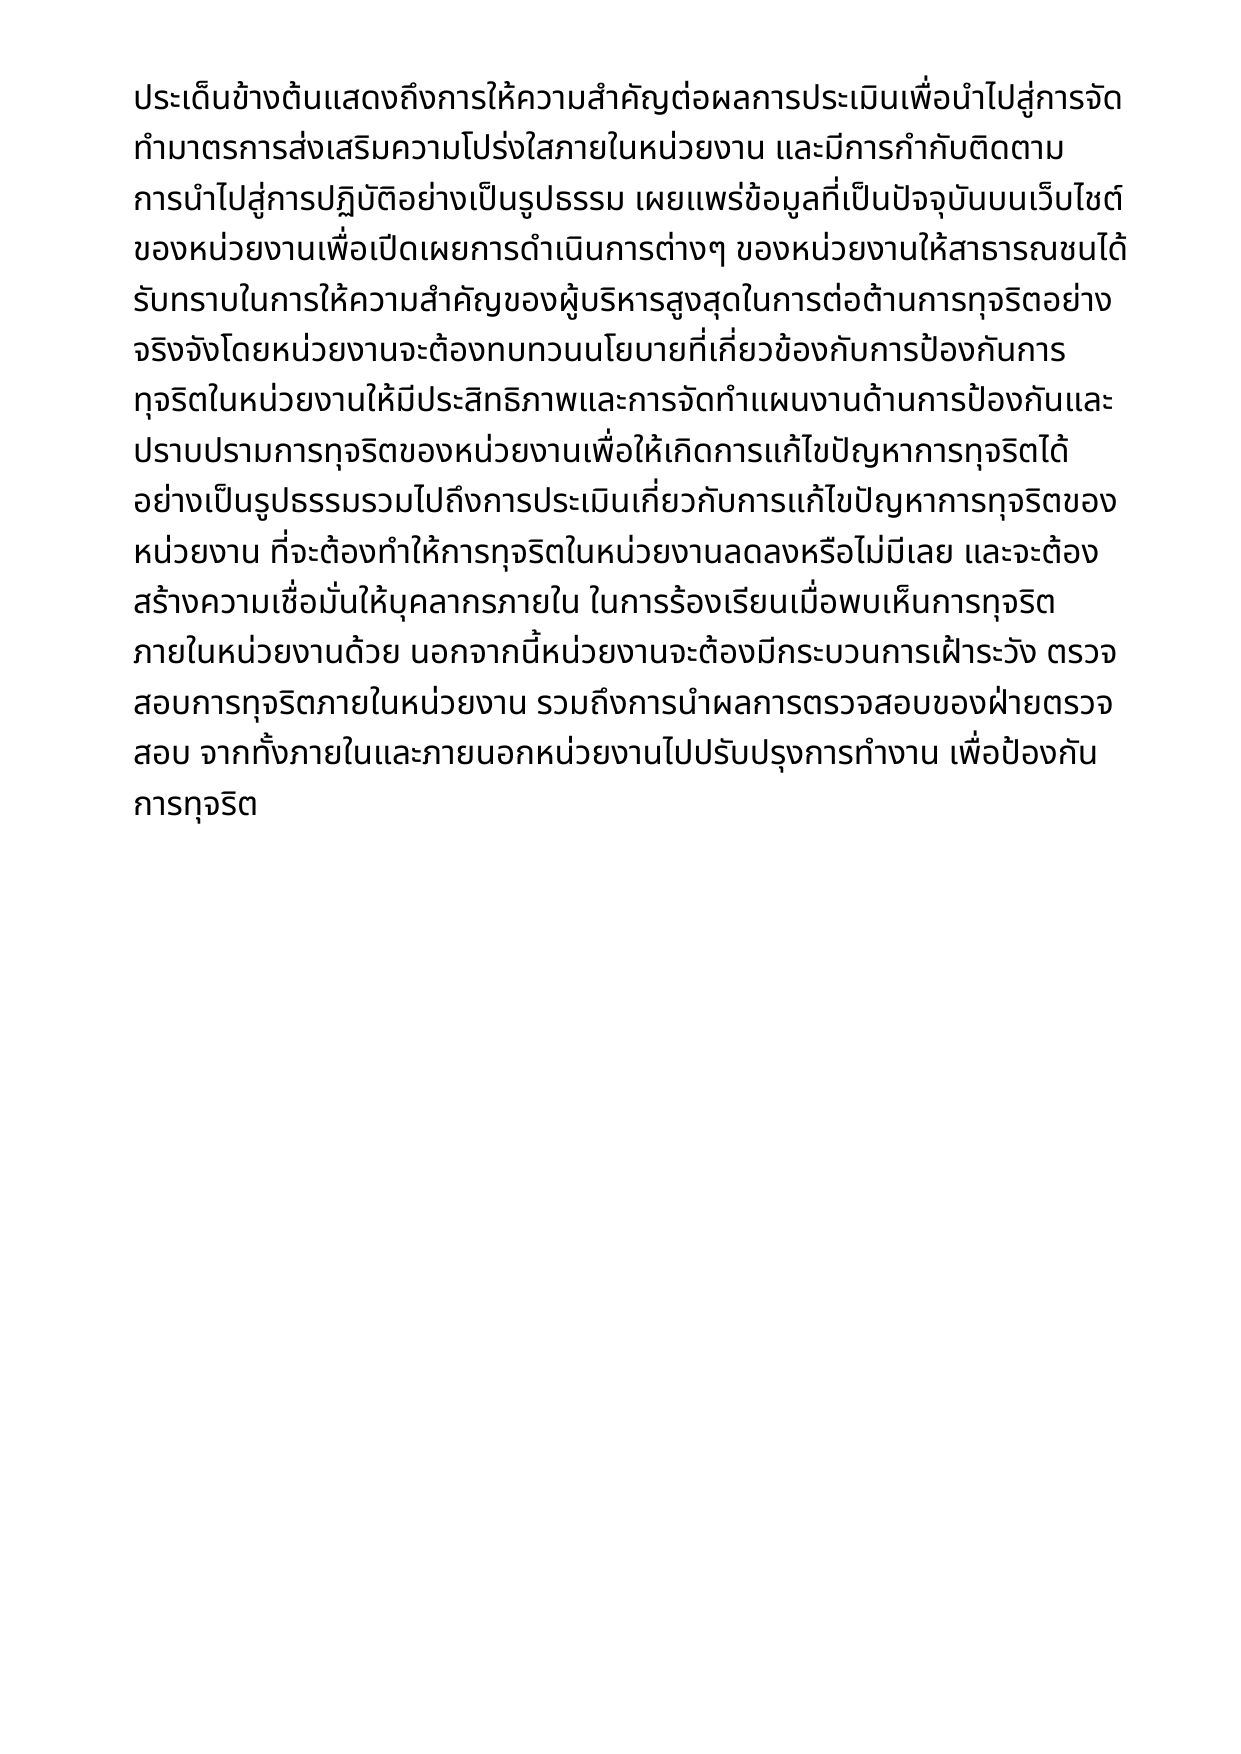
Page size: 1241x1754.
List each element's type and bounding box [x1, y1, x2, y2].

text [133, 74, 1137, 830]
